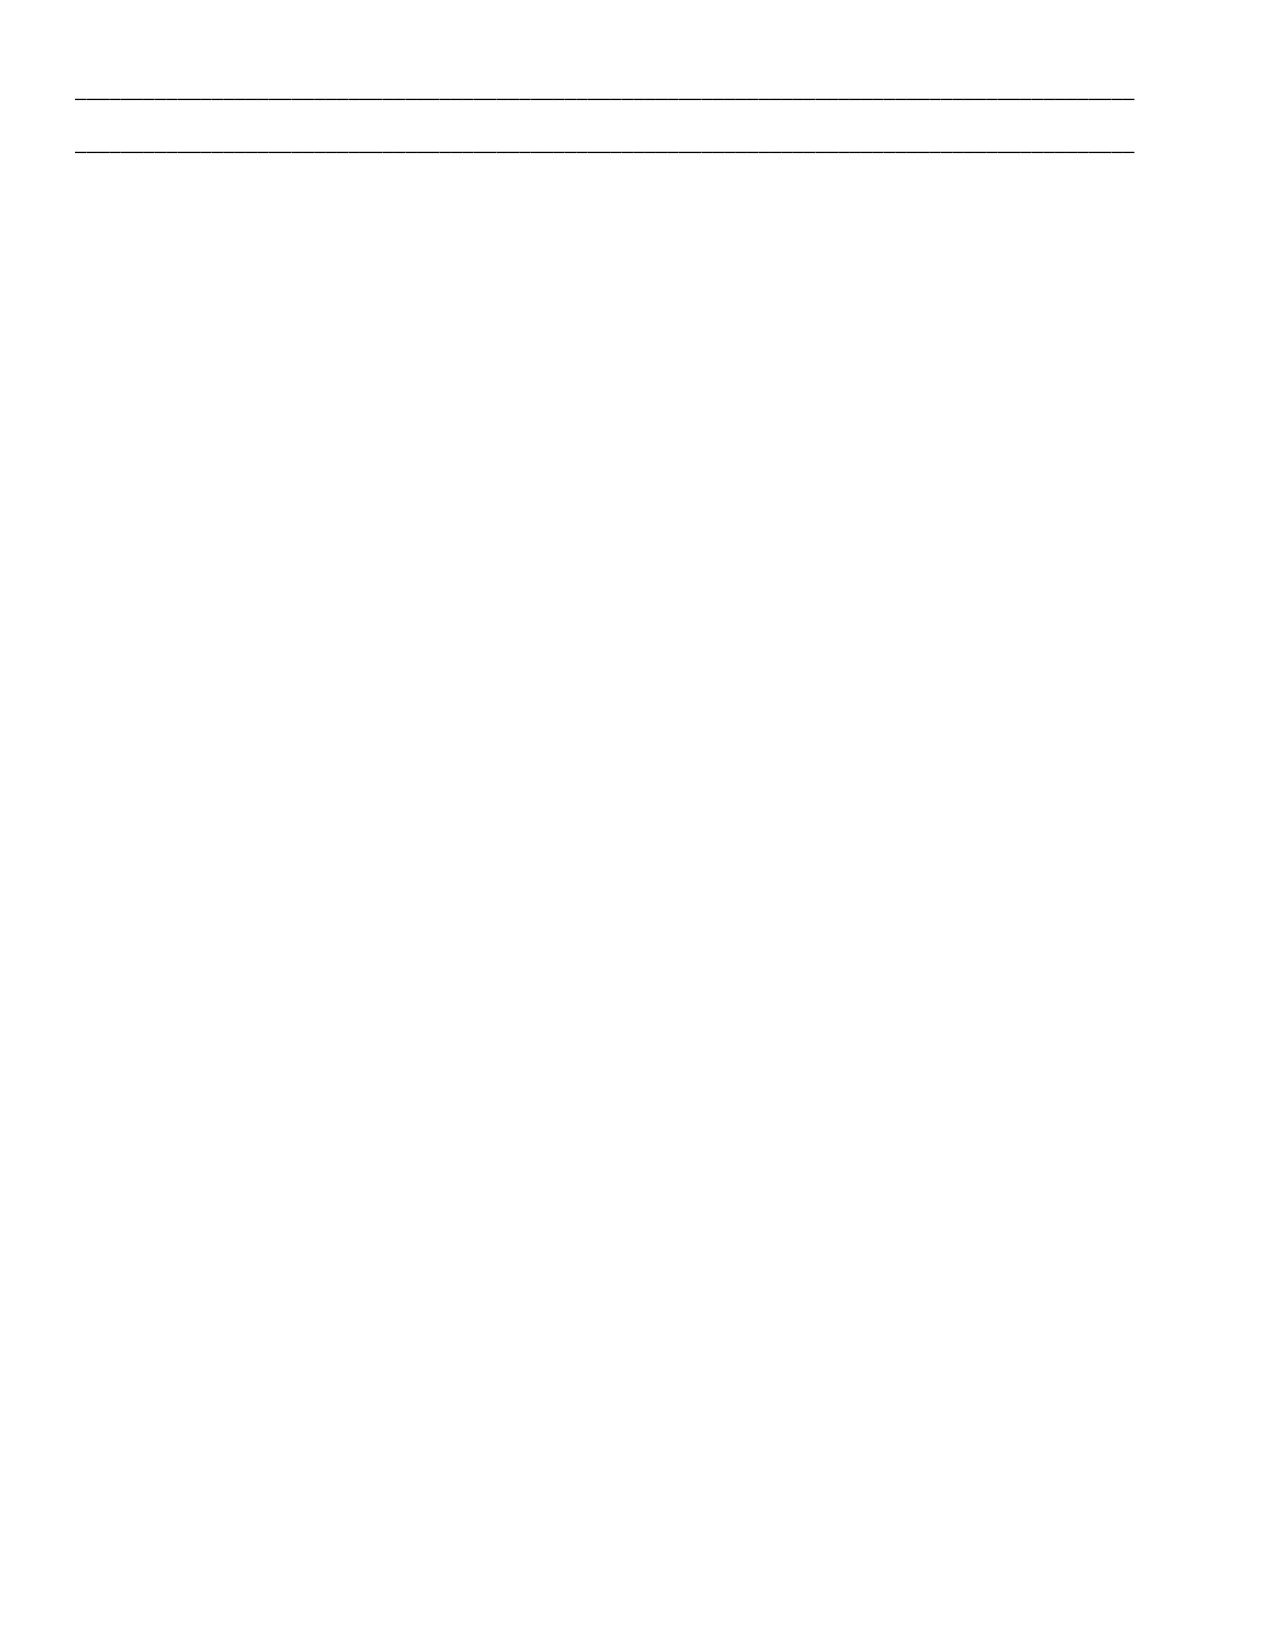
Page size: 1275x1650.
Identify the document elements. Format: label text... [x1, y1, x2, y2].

text _____________________________________________________________________________________________ [75, 75, 1200, 103]
text _____________________________________________________________________________________________ [75, 128, 1200, 156]
